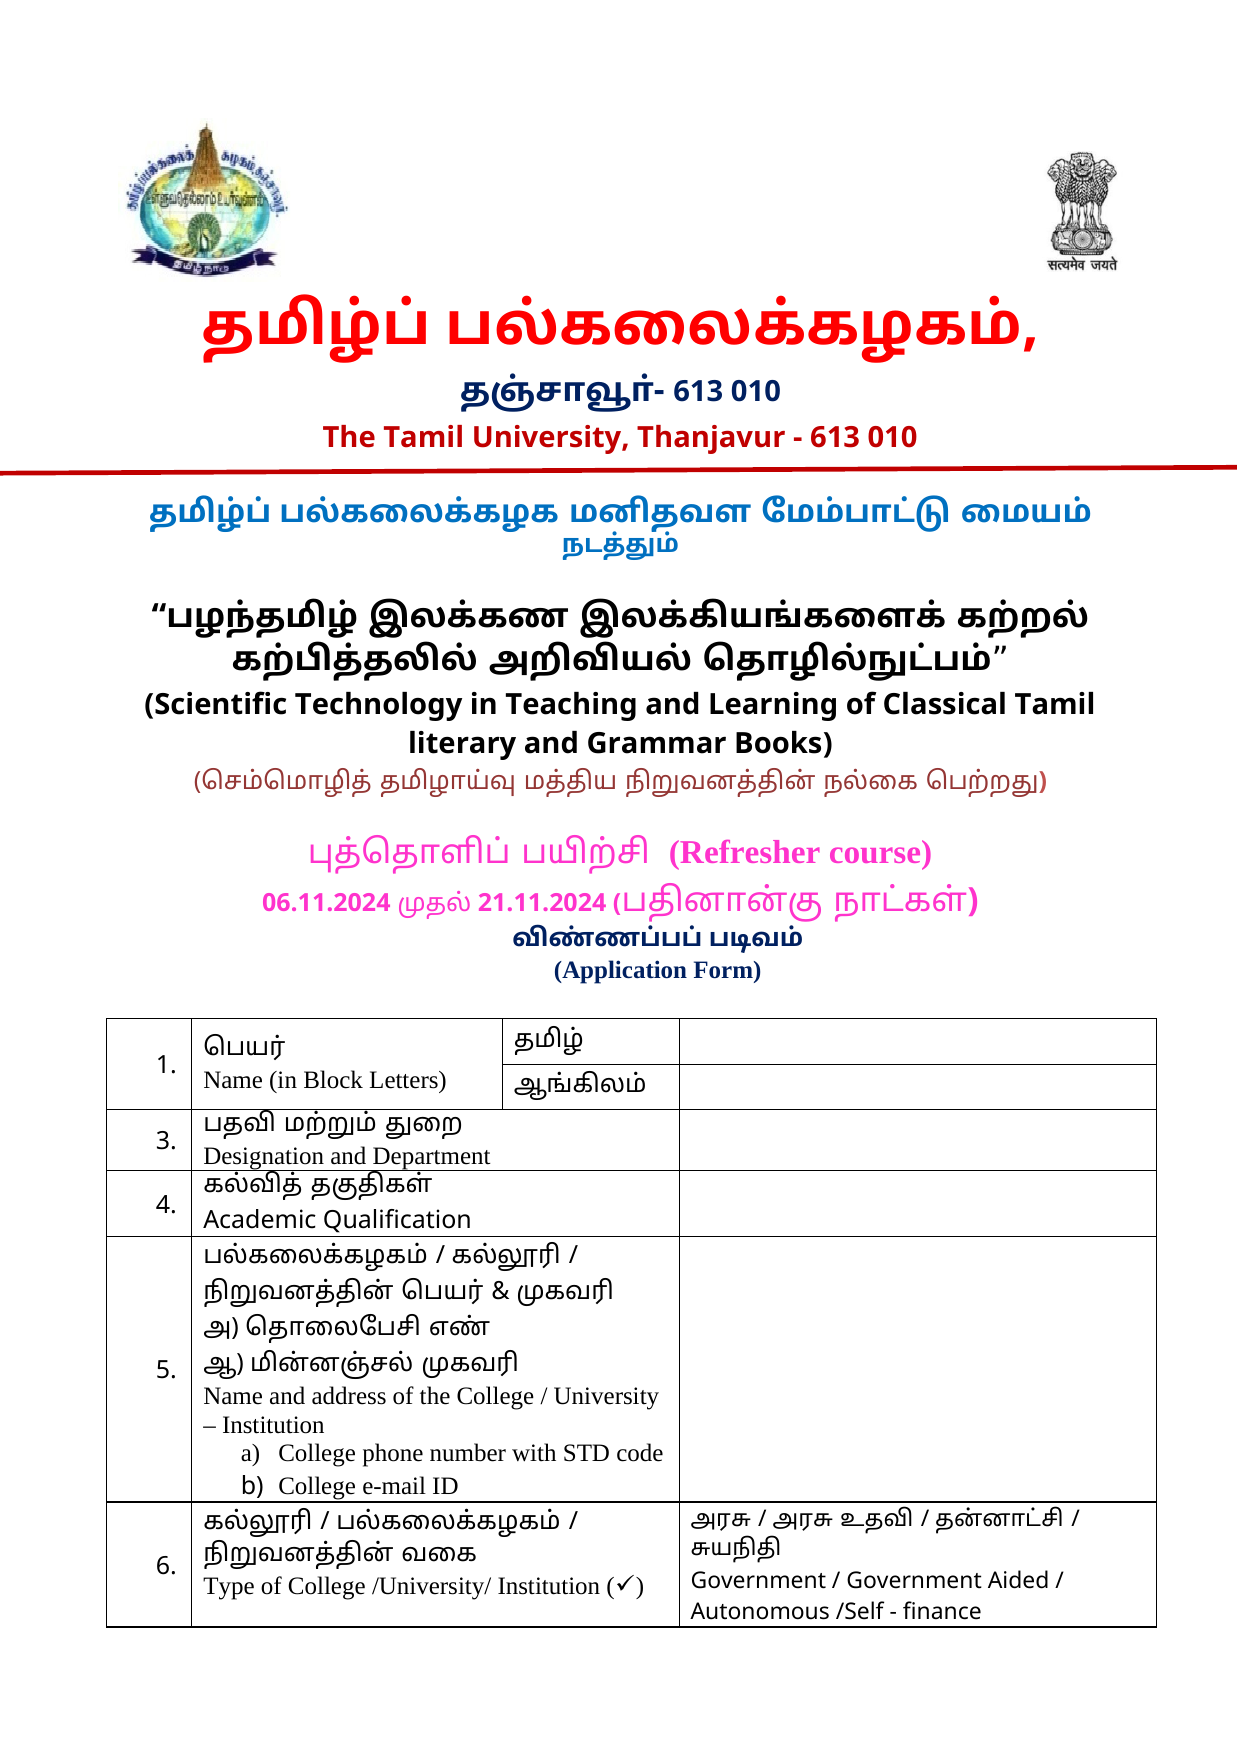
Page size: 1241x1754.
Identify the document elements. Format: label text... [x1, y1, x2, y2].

text The Tamil University, Thanjavur - 613 010 [118, 419, 1122, 454]
text “பழந்தமிழ் இலக்கண இலக்கியங்களைக் கற்றல் கற்பித்தலில் அறிவியல் தொழில்நுட்பம்” [118, 592, 1122, 683]
table_header [680, 1019, 1156, 1063]
table_cell அரசு / அரசு உதவி / தன்னாட்சி / சுயநிதி Government / Government Aided / Autonomous /Self - finance [680, 1503, 1156, 1626]
table_cell [107, 1503, 191, 1626]
text 06.11.2024 முதல் 21.11.2024 (பதினான்கு நாட்கள்) [118, 876, 1122, 924]
picture [118, 118, 290, 282]
text புத்தொளிப் பயிற்சி (Refresher course) [118, 833, 1122, 876]
table_cell [680, 1110, 1156, 1170]
text (Application Form) [118, 955, 1122, 984]
table_cell [680, 1171, 1156, 1236]
text (Scientific Technology in Teaching and Learning of Classical Tamil literary and Grammar Books) [118, 683, 1122, 762]
table_cell [680, 1065, 1156, 1109]
table_cell [680, 1237, 1156, 1501]
text (செம்மொழித் தமிழாய்வு மத்திய நிறுவனத்தின் நல்கை பெற்றது) [118, 762, 1122, 798]
table_cell ஆங்கிலம் [503, 1065, 679, 1109]
text விண்ணப்பப் படிவம் [118, 924, 1122, 955]
table_cell கல்வித் தகுதிகள் Academic Qualification [192, 1171, 679, 1236]
text நடத்தும் [118, 530, 1122, 558]
picture [1016, 151, 1145, 272]
table_cell கல்லூரி / பல்கலைக்கழகம் / நிறுவனத்தின் வகை Type of College /University/ Institution () [192, 1503, 679, 1626]
text தமிழ்ப் பல்கலைக்கழக மனிதவள மேம்பாட்டு மையம் [920, 495, 1122, 530]
table_header தமிழ் [503, 1019, 679, 1063]
table_cell பல்கலைக்கழகம் / கல்லூரி / நிறுவனத்தின் பெயர் & முகவரி அ) தொலைபேசி எண் ஆ) மின்னஞ்சல் முகவரி Name and address of the College / University – Institution College phone number with STD code College e-mail ID [192, 1237, 679, 1501]
table_cell [107, 1171, 191, 1236]
table_cell [107, 1237, 191, 1501]
table_cell [107, 1110, 191, 1170]
table_header பெயர் Name (in Block Letters) [192, 1019, 502, 1109]
text தமிழ்ப் பல்கலைக்கழகம், தஞ்சாவூா்- 613 010 [118, 118, 1122, 414]
text தமிழ்ப் பல்கலைக்கழக மனிதவள மேம்பாட்டு மையம் [118, 495, 932, 530]
table_header [107, 1019, 191, 1109]
table_cell பதவி மற்றும் துறை Designation and Department [192, 1110, 679, 1170]
